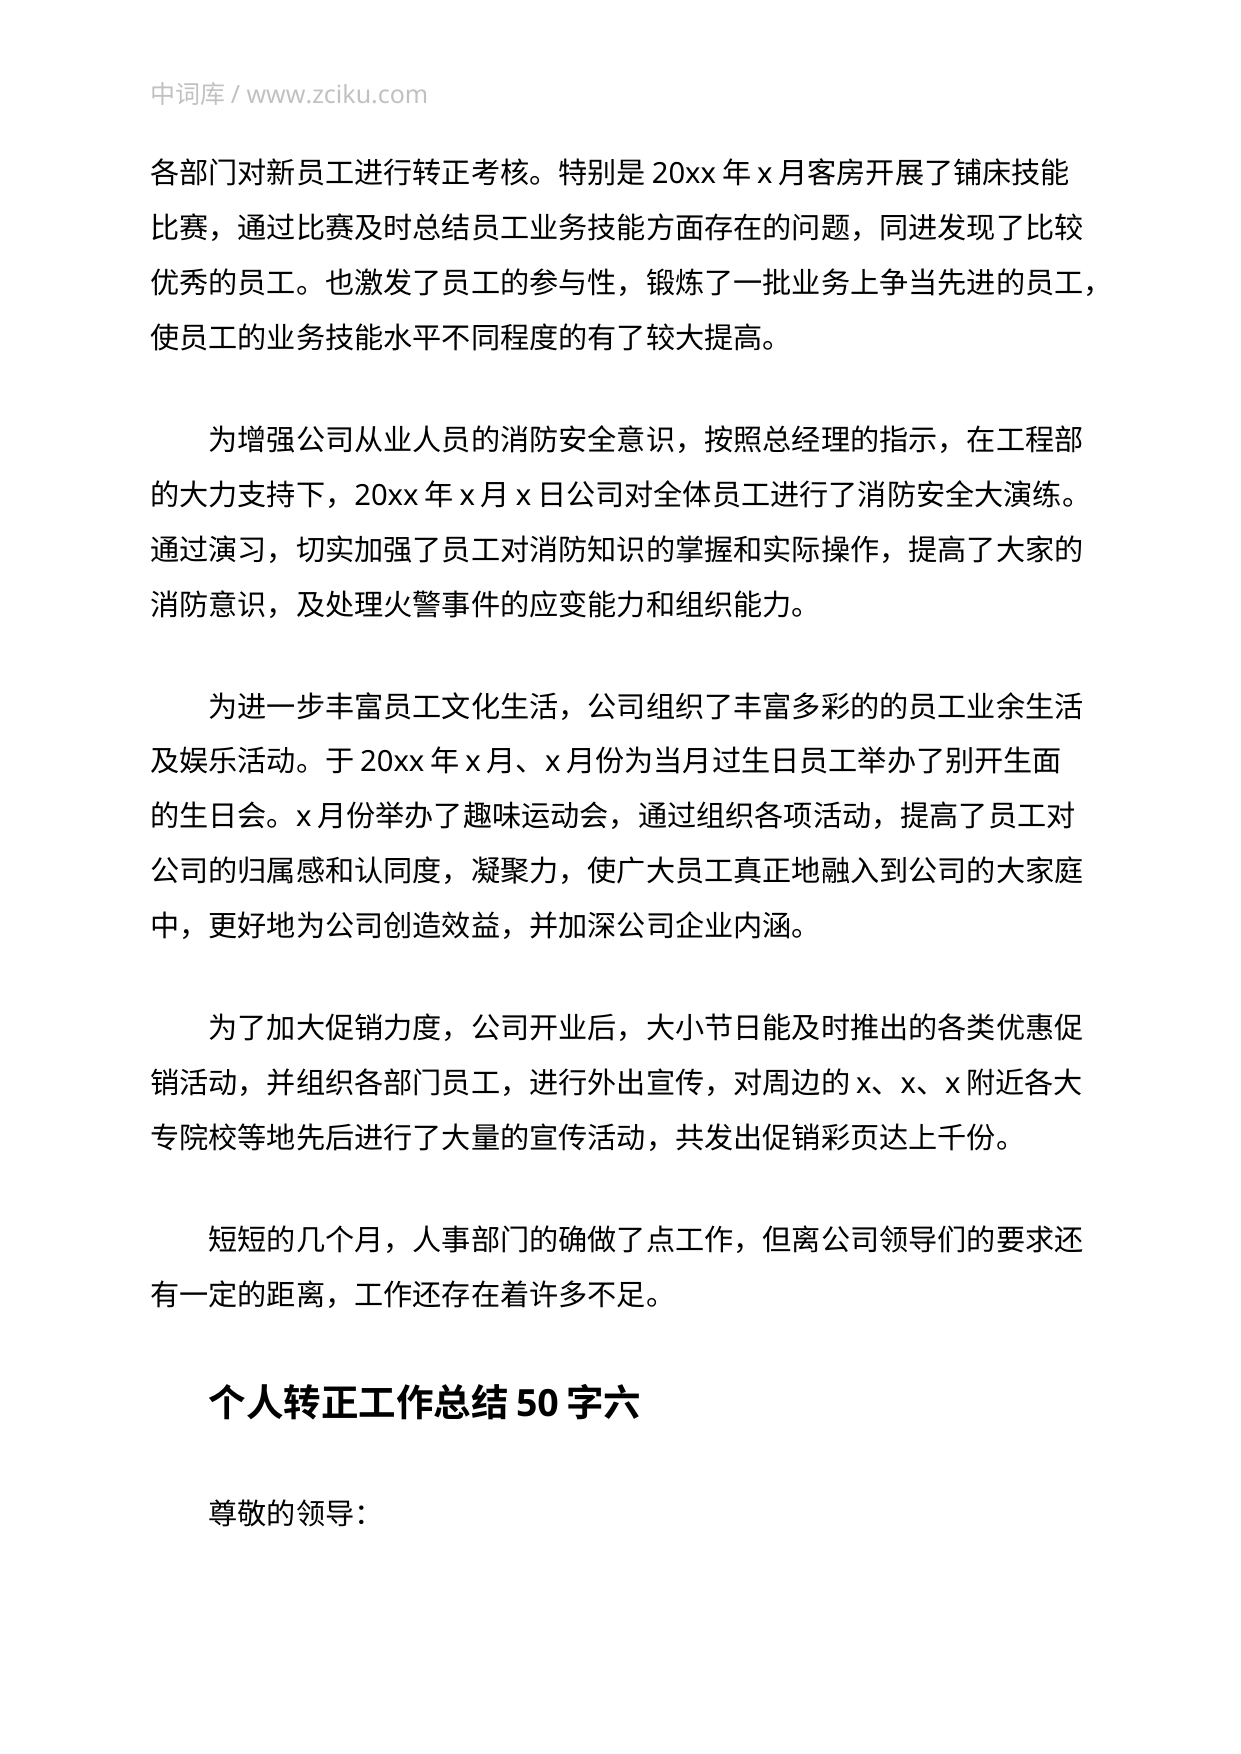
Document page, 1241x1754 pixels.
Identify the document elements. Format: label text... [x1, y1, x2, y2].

text 为了加大促销力度，公司开业后，大小节日能及时推出的各类优惠促销活动，并组织各部门员工，进行外出宣传，对周边的x、x、x附近各大专院校等地先后进行了大量的宣传活动，共发出促销彩页达上千份。 [150, 1005, 1090, 1157]
text 个人转正工作总结50字六 [150, 1373, 1090, 1427]
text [150, 150, 1090, 357]
text 尊敬的领导： [150, 1491, 1090, 1533]
text 短短的几个月，人事部门的确做了点工作，但离公司领导们的要求还有一定的距离，工作还存在着许多不足。 [150, 1216, 1090, 1313]
text 为增强公司从业人员的消防安全意识，按照总经理的指示，在工程部的大力支持下，20xx年x月x日公司对全体员工进行了消防安全大演练。通过演习，切实加强了员工对消防知识的掌握和实际操作，提高了大家的消防意识，及处理火警事件的应变能力和组织能力。 [150, 417, 1090, 624]
text 为进一步丰富员工文化生活，公司组织了丰富多彩的的员工业余生活及娱乐活动。于20xx年x月、x月份为当月过生日员工举办了别开生面的生日会。x月份举办了趣味运动会，通过组织各项活动，提高了员工对公司的归属感和认同度，凝聚力，使广大员工真正地融入到公司的大家庭中，更好地为公司创造效益，并加深公司企业内涵。 [150, 683, 1090, 945]
